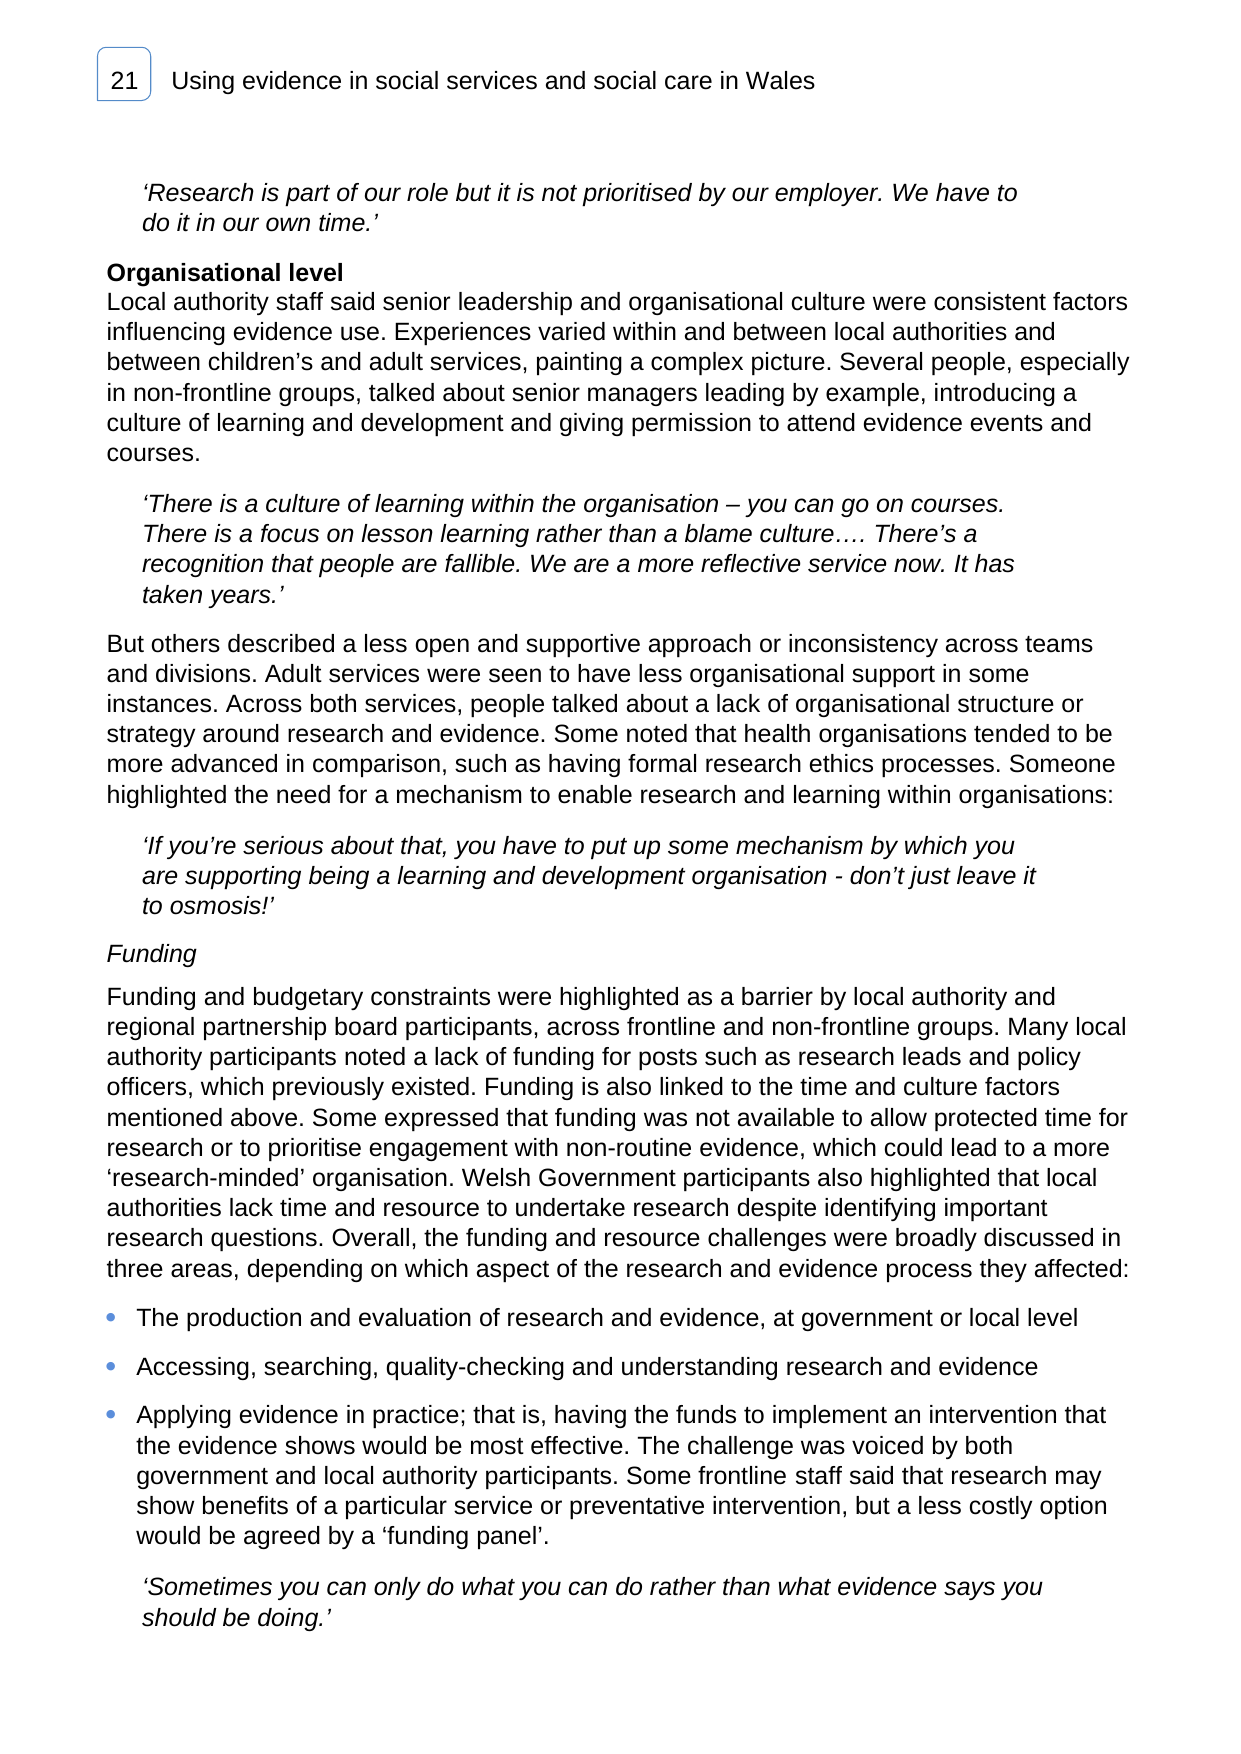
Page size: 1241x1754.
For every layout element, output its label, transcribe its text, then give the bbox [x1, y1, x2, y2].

text The production and evaluation of research and evidence, at government or local level [106, 1302, 1134, 1332]
text ‘Research is part of our role but it is not prioritised by our employer. We have to do it in our own time.’ [142, 177, 1051, 238]
subtitle Organisational level [106, 257, 1134, 286]
text Funding and budgetary constraints were highlighted as a barrier by local authority and regional partnership board participants, across frontline and non-frontline groups. Many local authority participants noted a lack of funding for posts such as research leads and policy officers, which previously existed. Funding is also linked to the time and culture factors mentioned above. Some expressed that funding was not available to allow protected time for research or to prioritise engagement with non-routine evidence, which could lead to a more ‘research-minded’ organisation. Welsh Government participants also highlighted that local authorities lack time and resource to undertake research despite identifying important research questions. Overall, the funding and resource challenges were broadly discussed in three areas, depending on which aspect of the research and evidence process they affected: [106, 981, 1134, 1283]
text Local authority staff said senior leadership and organisational culture were consistent factors influencing evidence use. Experiences varied within and between local authorities and between children’s and adult services, painting a complex picture. Several people, especially in non-frontline groups, talked about senior managers leading by example, introducing a culture of learning and development and giving permission to attend evidence events and courses. [106, 286, 1134, 467]
text ‘If you’re serious about that, you have to put up some mechanism by which you are supporting being a learning and development organisation - don’t just leave it to osmosis!’ [142, 830, 1051, 921]
subtitle Funding [106, 939, 1134, 968]
text Applying evidence in practice; that is, having the funds to implement an intervention that the evidence shows would be most effective. The challenge was voiced by both government and local authority participants. Some frontline staff said that research may show benefits of a particular service or preventative intervention, but a less costly option would be agreed by a ‘funding panel’. [106, 1400, 1134, 1551]
text ‘There is a culture of learning within the organisation – you can go on courses. There is a focus on lesson learning rather than a blame culture…. There’s a recognition that people are fallible. We are a more reflective service now. It has taken years.’ [142, 488, 1051, 609]
text But others described a less open and supportive approach or inconsistency across teams and divisions. Adult services were seen to have less organisational support in some instances. Across both services, people talked about a lack of organisational structure or strategy around research and evidence. Some noted that health organisations tended to be more advanced in comparison, such as having formal research ethics processes. Someone highlighted the need for a mechanism to enable research and learning within organisations: [106, 628, 1134, 809]
text ‘Sometimes you can only do what you can do rather than what evidence says you should be doing.’ [142, 1572, 1051, 1632]
text Accessing, searching, quality-checking and understanding research and evidence [106, 1351, 1134, 1381]
